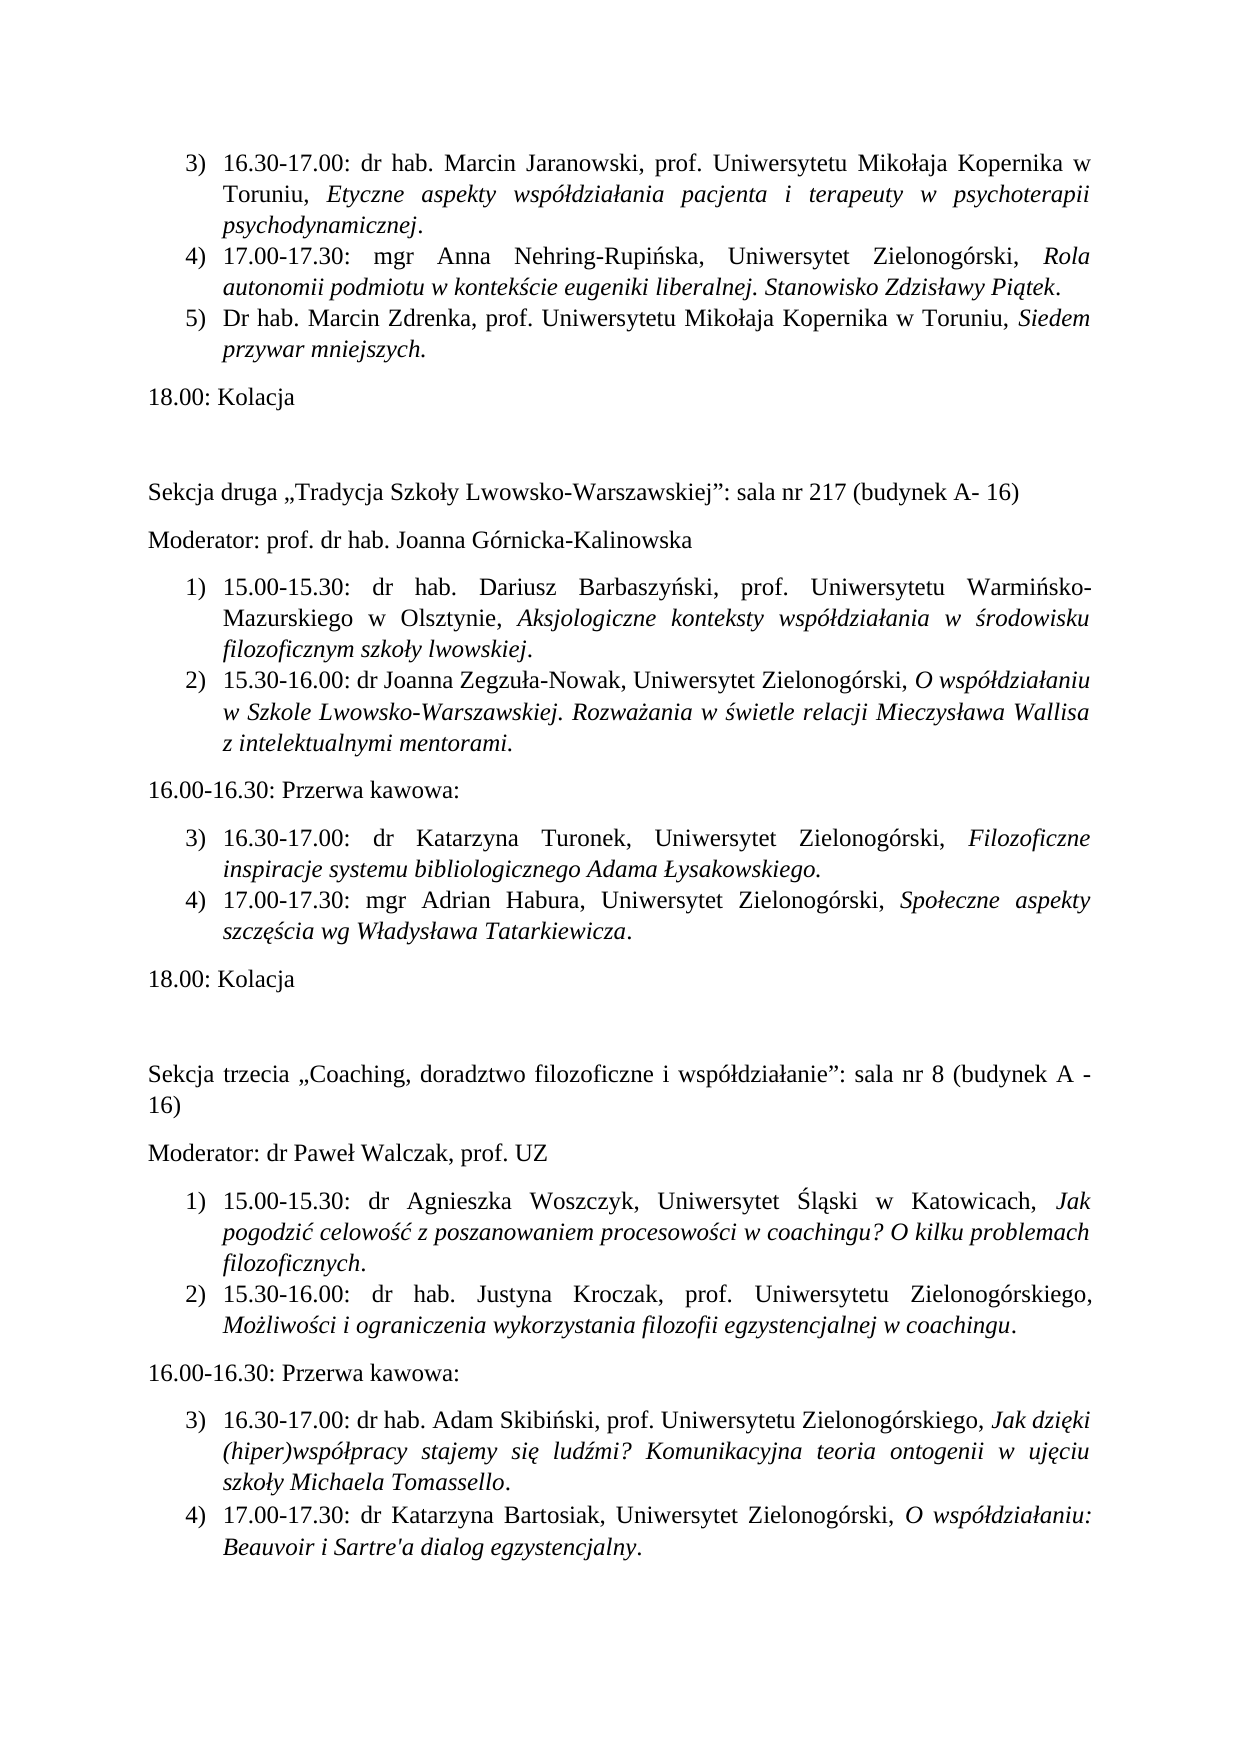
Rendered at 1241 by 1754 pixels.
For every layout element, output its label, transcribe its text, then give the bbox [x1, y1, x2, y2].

text Moderator: prof. dr hab. Joanna Górnicka-Kalinowska [148, 525, 1093, 553]
list Dr hab. Marcin Zdrenka, prof. Uniwersytetu Mikołaja Kopernika w Toruniu, Siedem przywar mniejszych. [185, 303, 1093, 363]
list 16.30-17.00: dr hab. Adam Skibiński, prof. Uniwersytetu Zielonogórskiego, Jak dzięki (hiper)współpracy stajemy się ludźmi? Komunikacyjna teoria ontogenii w ujęciu szkoły Michaela Tomassello. [185, 1405, 1093, 1496]
list 17.00-17.30: mgr Adrian Habura, Uniwersytet Zielonogórski, Społeczne aspekty szczęścia wg Władysława Tatarkiewicza. [185, 885, 1093, 945]
list 17.00-17.30: dr Katarzyna Bartosiak, Uniwersytet Zielonogórski, O współdziałaniu: Beauvoir i Sartre'a dialog egzystencjalny. [185, 1498, 1093, 1561]
text 16.00-16.30: Przerwa kawowa: [148, 1358, 1093, 1386]
list 15.00-15.30: dr hab. Dariusz Barbaszyński, prof. Uniwersytetu Warmińsko-Mazurskiego w Olsztynie, Aksjologiczne konteksty współdziałania w środowisku filozoficznym szkoły lwowskiej. [185, 572, 1093, 663]
text 18.00: Kolacja [148, 964, 1093, 993]
list 15.00-15.30: dr Agnieszka Woszczyk, Uniwersytet Śląski w Katowicach, Jak pogodzić celowość z poszanowaniem procesowości w coachingu? O kilku problemach filozoficznych. [185, 1186, 1093, 1277]
text Sekcja trzecia „Coaching, doradztwo filozoficzne i współdziałanie”: sala nr 8 (budynek A - 16) [148, 1059, 1093, 1119]
text Moderator: dr Paweł Walczak, prof. UZ [148, 1138, 1093, 1167]
list 16.30-17.00: dr hab. Marcin Jaranowski, prof. Uniwersytetu Mikołaja Kopernika w Toruniu, Etyczne aspekty współdziałania pacjenta i terapeuty w psychoterapii psychodynamicznej. [185, 148, 1093, 238]
list 16.30-17.00: dr Katarzyna Turonek, Uniwersytet Zielonogórski, Filozoficzne inspiracje systemu bibliologicznego Adama Łysakowskiego. [185, 823, 1093, 883]
list 17.00-17.30: mgr Anna Nehring-Rupińska, Uniwersytet Zielonogórski, Rola autonomii podmiotu w kontekście eugeniki liberalnej. Stanowisko Zdzisławy Piątek. [185, 241, 1093, 301]
list 15.30-16.00: dr Joanna Zegzuła-Nowak, Uniwersytet Zielonogórski, O współdziałaniu w Szkole Lwowsko-Warszawskiej. Rozważania w świetle relacji Mieczysława Wallisa z intelektualnymi mentorami. [185, 666, 1093, 756]
text 16.00-16.30: Przerwa kawowa: [148, 775, 1093, 804]
list 15.30-16.00: dr hab. Justyna Kroczak, prof. Uniwersytetu Zielonogórskiego, Możliwości i ograniczenia wykorzystania filozofii egzystencjalnej w coachingu. [185, 1279, 1093, 1339]
text 18.00: Kolacja [148, 382, 1093, 410]
text Sekcja druga „Tradycja Szkoły Lwowsko-Warszawskiej”: sala nr 217 (budynek A- 16) [148, 477, 1093, 506]
